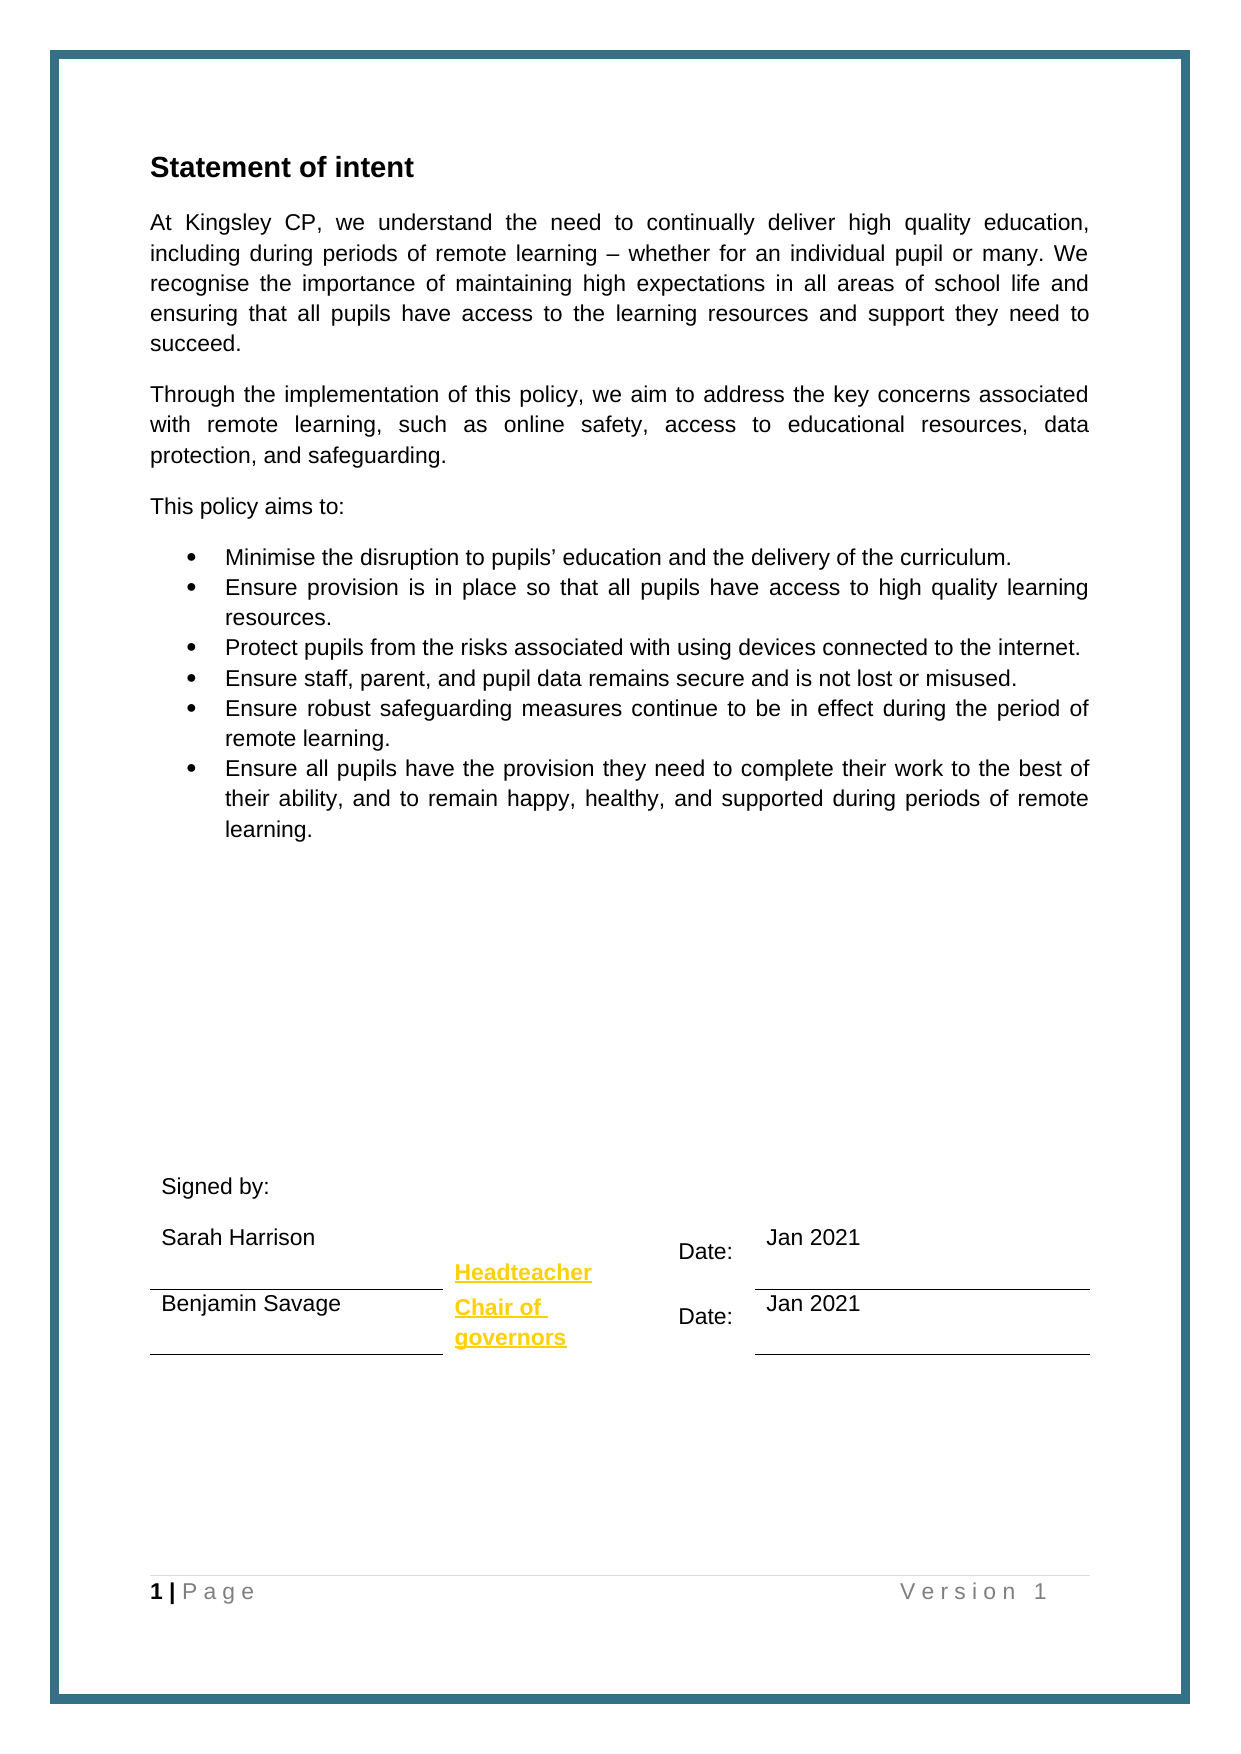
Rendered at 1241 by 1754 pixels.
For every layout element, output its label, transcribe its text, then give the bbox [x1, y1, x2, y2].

subtitle Statement of intent [150, 150, 1090, 183]
table_cell Date: [667, 1224, 755, 1289]
text At Kingsley CP, we understand the need to continually deliver high quality education, including during periods of remote learning – whether for an individual pupil or many. We recognise the importance of maintaining high expectations in all areas of school life and ensuring that all pupils have access to the learning resources and support they need to succeed. [150, 209, 1090, 357]
list Minimise the disruption to pupils’ education and the delivery of the curriculum. [187, 544, 1090, 570]
table_cell Headteacher [443, 1224, 667, 1289]
list Ensure staff, parent, and pupil data remains secure and is not lost or misused. [187, 664, 1090, 691]
table_cell Chair of governors [443, 1289, 667, 1354]
list Protect pupils from the risks associated with using devices connected to the internet. [187, 634, 1090, 661]
table_cell Benjamin Savage [150, 1290, 443, 1354]
text This policy aims to: [150, 493, 1090, 519]
table_header Signed by: [150, 867, 1090, 1224]
list Ensure robust safeguarding measures continue to be in effect during the period of remote learning. [187, 695, 1090, 751]
list Ensure provision is in place so that all pupils have access to high quality learning resources. [187, 574, 1090, 631]
table_cell Sarah Harrison [150, 1224, 443, 1289]
table_cell Jan 2021 [755, 1224, 1090, 1289]
table_cell Jan 2021 [755, 1290, 1090, 1354]
table_cell Date: [667, 1289, 755, 1354]
text Through the implementation of this policy, we aim to address the key concerns associated with remote learning, such as online safety, access to educational resources, data protection, and safeguarding. [150, 381, 1090, 468]
list Ensure all pupils have the provision they need to complete their work to the best of their ability, and to remain happy, healthy, and supported during periods of remote learning. [187, 755, 1090, 842]
